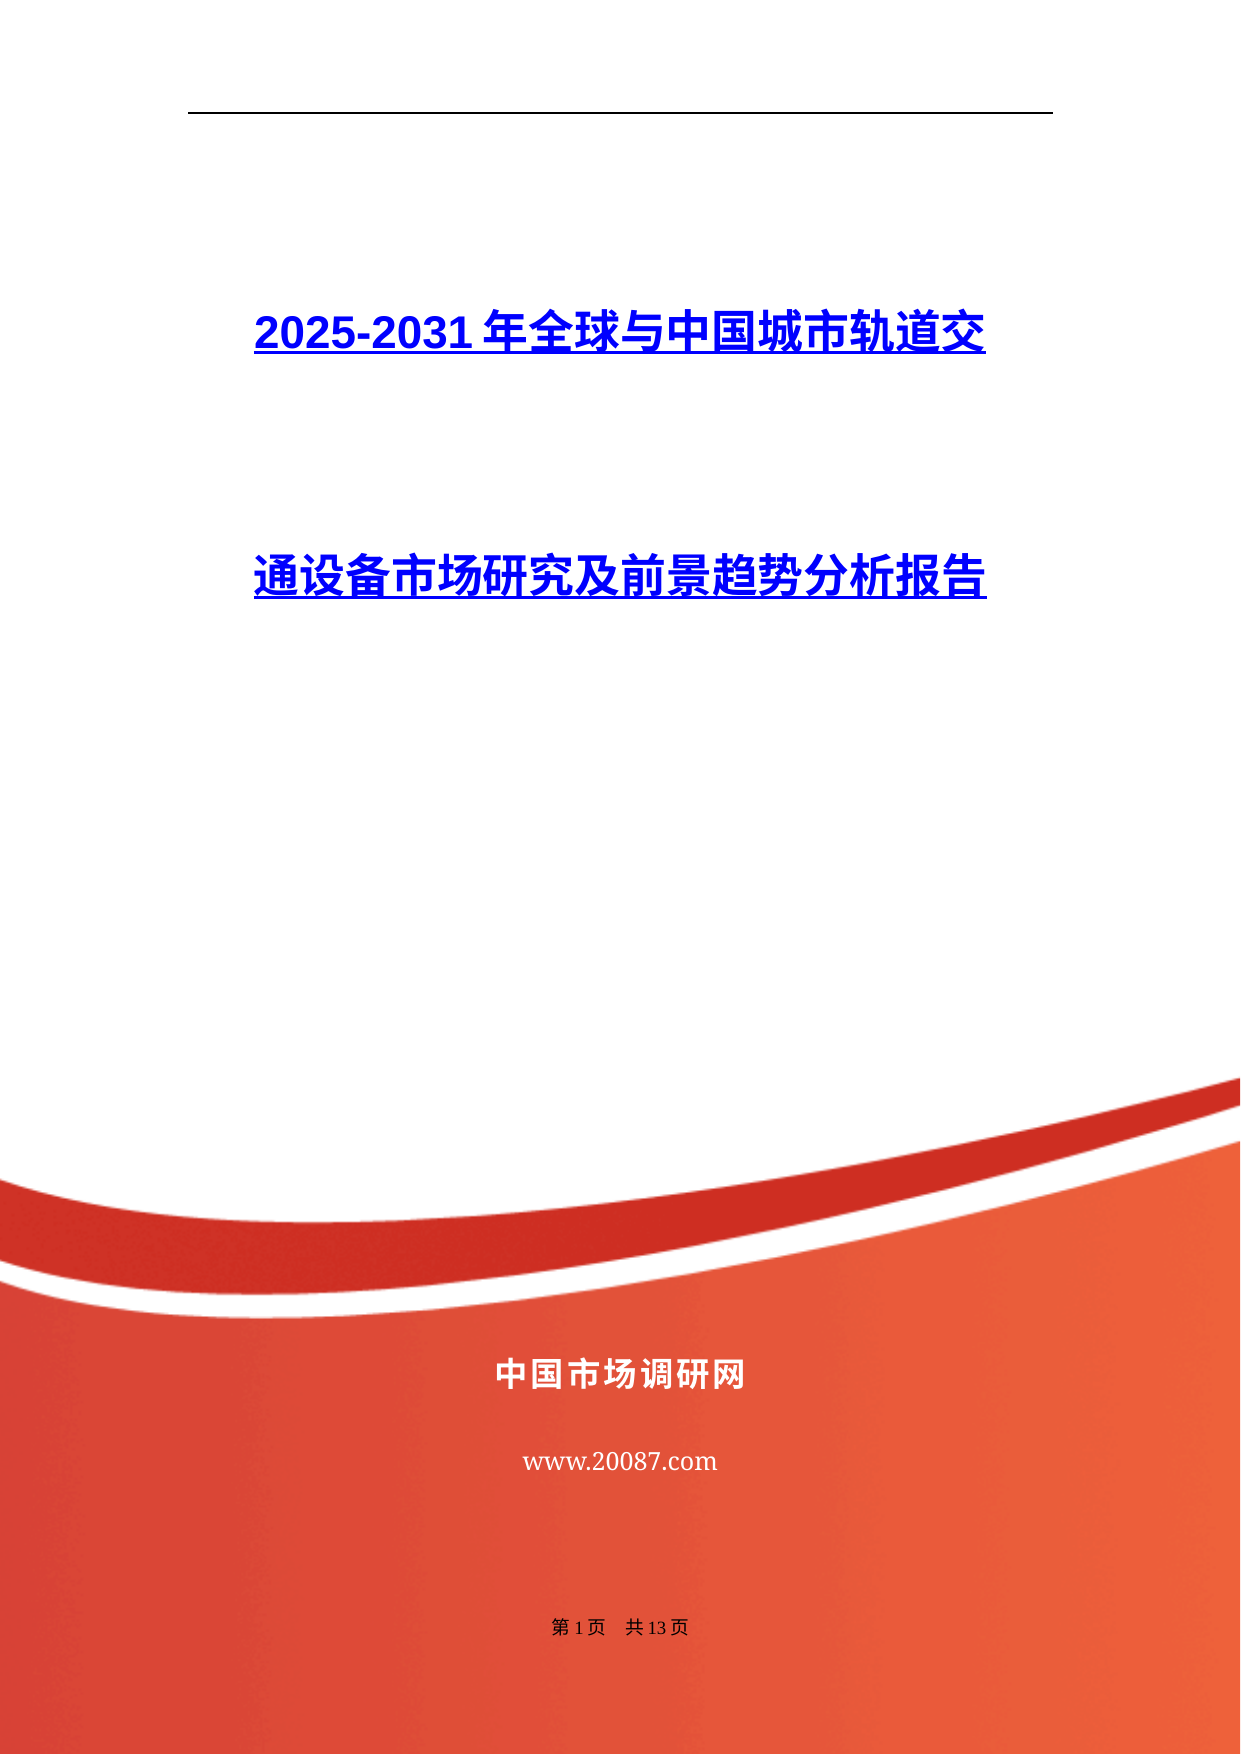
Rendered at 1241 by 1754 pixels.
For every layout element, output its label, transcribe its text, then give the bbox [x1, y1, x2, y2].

picture [0, 1006, 1241, 1754]
subtitle 中国市场调研网 [187, 1339, 1053, 1404]
table_header 2025-2031年全球与中国城市轨道交通设备市场研究及前景趋势分析报告 [188, 207, 1053, 773]
text www.20087.com [187, 1428, 1053, 1493]
